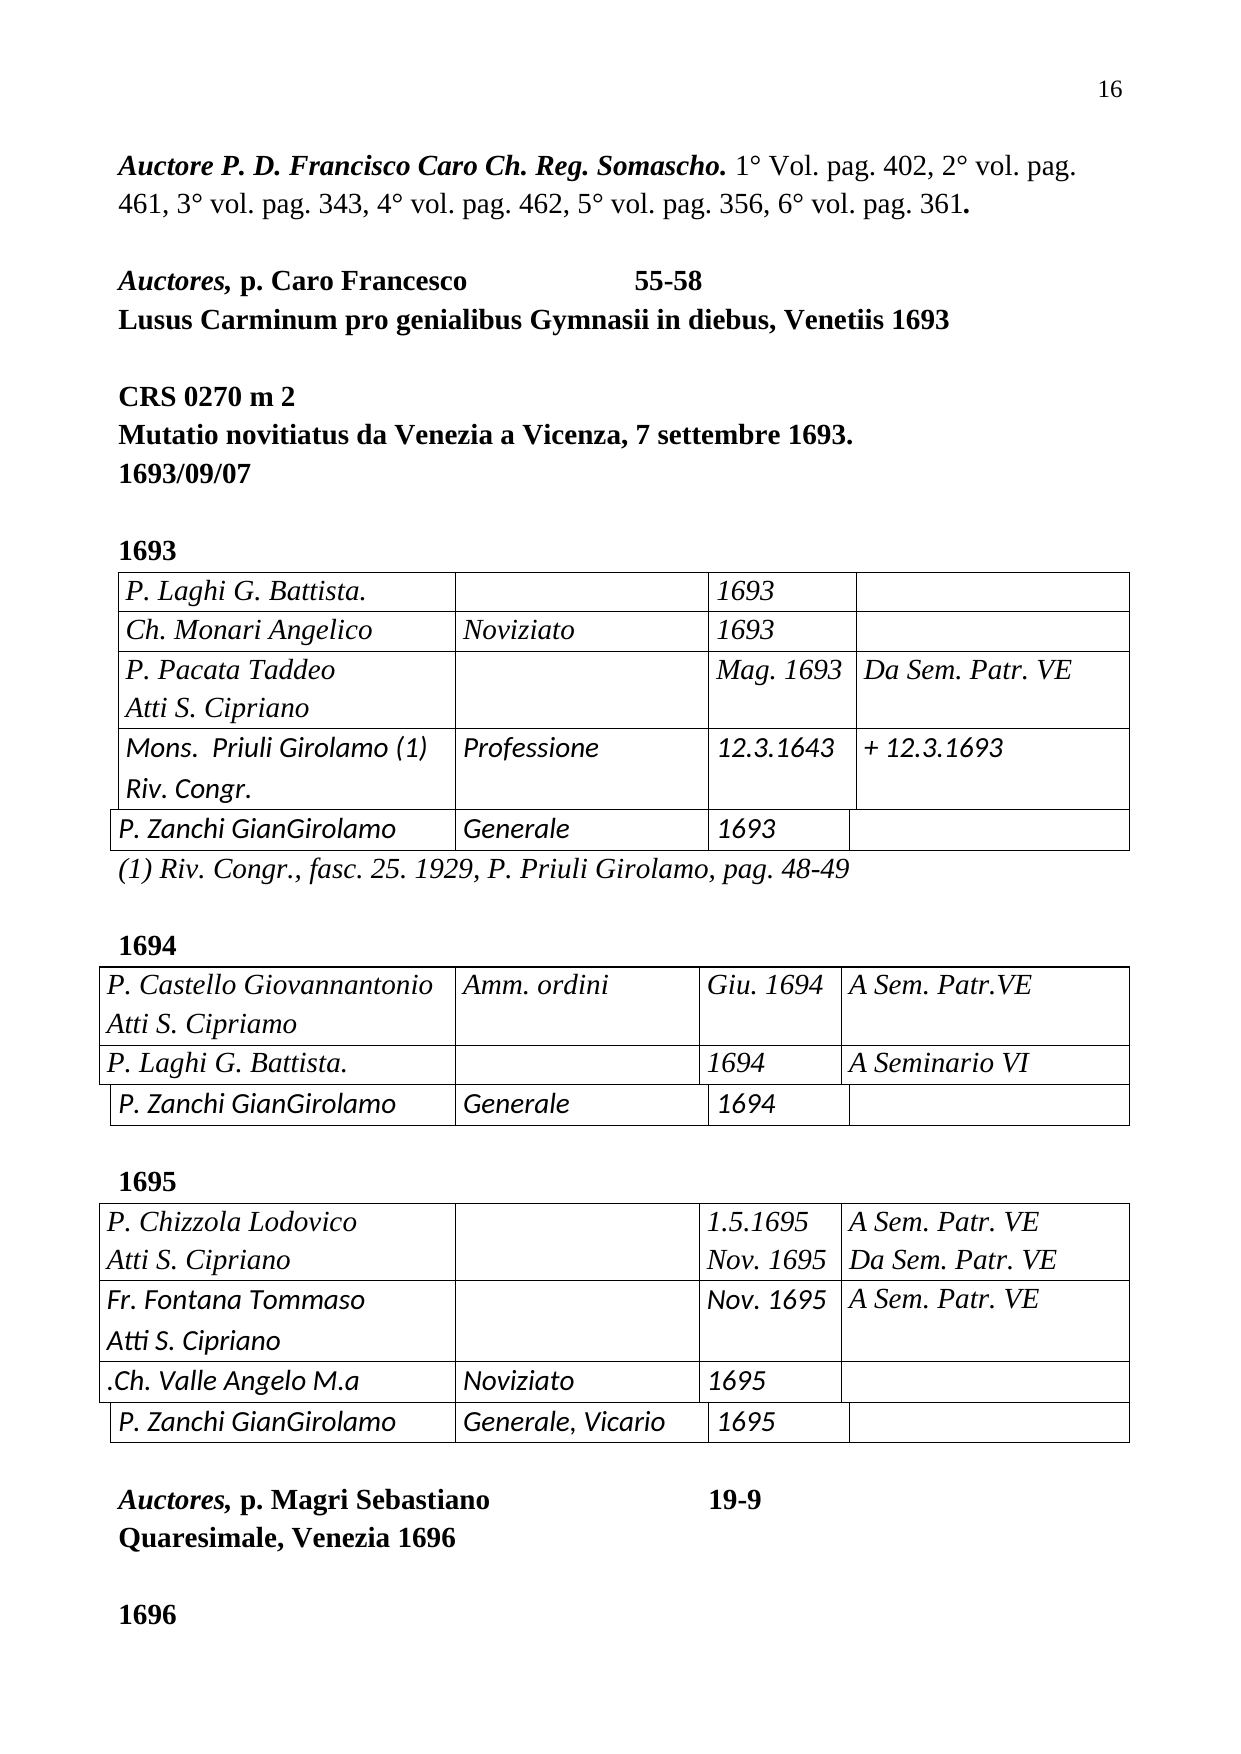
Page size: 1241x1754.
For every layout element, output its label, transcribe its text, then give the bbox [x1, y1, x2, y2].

table_cell 12.3.1643 [709, 729, 856, 809]
text CRS 0270 m 2 [118, 379, 1122, 412]
table_cell .Ch. Valle Angelo M.a [100, 1362, 455, 1402]
table_header P. Laghi G. Battista. [119, 573, 455, 611]
table_cell Generale [456, 810, 708, 850]
table_cell Noviziato [456, 1362, 699, 1402]
table_cell [456, 652, 708, 728]
table_cell Generale [456, 1085, 708, 1124]
table_cell 1695 [709, 1403, 849, 1442]
table_cell [456, 1281, 699, 1361]
table_cell 1693 [709, 810, 849, 850]
table_header P. Chizzola Lodovico Atti S. Cipriano [100, 1204, 455, 1280]
table_header P. Castello Giovannantonio Atti S. Cipriamo [100, 968, 455, 1044]
table_cell A Sem. Patr. VE [842, 1281, 1129, 1361]
table_cell P. Zanchi GianGirolamo [111, 1085, 455, 1124]
text 1693/09/07 [118, 456, 1122, 489]
table_cell [456, 1046, 699, 1084]
text (1) Riv. Congr., fasc. 25. 1929, P. Priuli Girolamo, pag. 48-49 [118, 851, 1122, 884]
table_cell [850, 1403, 1129, 1442]
table_cell P. Zanchi GianGirolamo [111, 810, 455, 850]
text Mutatio novitiatus da Venezia a Vicenza, 7 settembre 1693. [118, 417, 1122, 451]
text Auctores, p. Magri Sebastiano 19-9 [118, 1482, 1122, 1515]
table_cell Da Sem. Patr. VE [857, 652, 1129, 728]
table_header [456, 1204, 699, 1280]
table_cell [850, 1085, 1129, 1124]
text 1696 [118, 1597, 1122, 1631]
table_cell 1694 [700, 1046, 841, 1084]
table_header [857, 573, 1129, 611]
table_header Amm. ordini [456, 968, 699, 1044]
text Lusus Carminum pro genialibus Gymnasii in diebus, Venetiis 1693 [118, 302, 1122, 335]
table_cell Fr. Fontana Tommaso Atti S. Cipriano [100, 1281, 455, 1361]
table_cell Mag. 1693 [709, 652, 856, 728]
text 1694 [118, 928, 1122, 961]
table_cell [842, 1362, 1129, 1402]
text 1693 [118, 533, 1122, 567]
table_cell 1694 [709, 1085, 849, 1124]
text Quaresimale, Venezia 1696 [118, 1520, 1122, 1554]
table_cell Nov. 1695 [700, 1281, 841, 1361]
table_cell P. Laghi G. Battista. [100, 1046, 455, 1084]
table_cell Ch. Monari Angelico [119, 612, 455, 651]
table_header A Sem. Patr.VE [842, 968, 1129, 1044]
table_cell [850, 810, 1129, 850]
table_cell Mons. Priuli Girolamo (1) Riv. Congr. [119, 729, 455, 809]
table_cell 1693 [709, 612, 856, 651]
table_header Giu. 1694 [700, 968, 841, 1044]
table_cell P. Pacata Taddeo Atti S. Cipriano [119, 652, 455, 728]
table_header [456, 573, 708, 611]
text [118, 148, 1122, 220]
table_cell 1695 [700, 1362, 841, 1402]
table_cell Generale, Vicario [456, 1403, 708, 1442]
table_cell + 12.3.1693 [857, 729, 1129, 809]
table_cell [857, 612, 1129, 651]
text Auctores, p. Caro Francesco 55-58 [118, 263, 1122, 297]
table_header 1693 [709, 573, 856, 611]
table_cell P. Zanchi GianGirolamo [111, 1403, 455, 1442]
table_cell Professione [456, 729, 708, 809]
text 1695 [118, 1164, 1122, 1198]
table_cell A Seminario VI [842, 1046, 1129, 1084]
table_header A Sem. Patr. VE Da Sem. Patr. VE [842, 1204, 1129, 1280]
table_header 1.5.1695 Nov. 1695 [700, 1204, 841, 1280]
table_cell Noviziato [456, 612, 708, 651]
